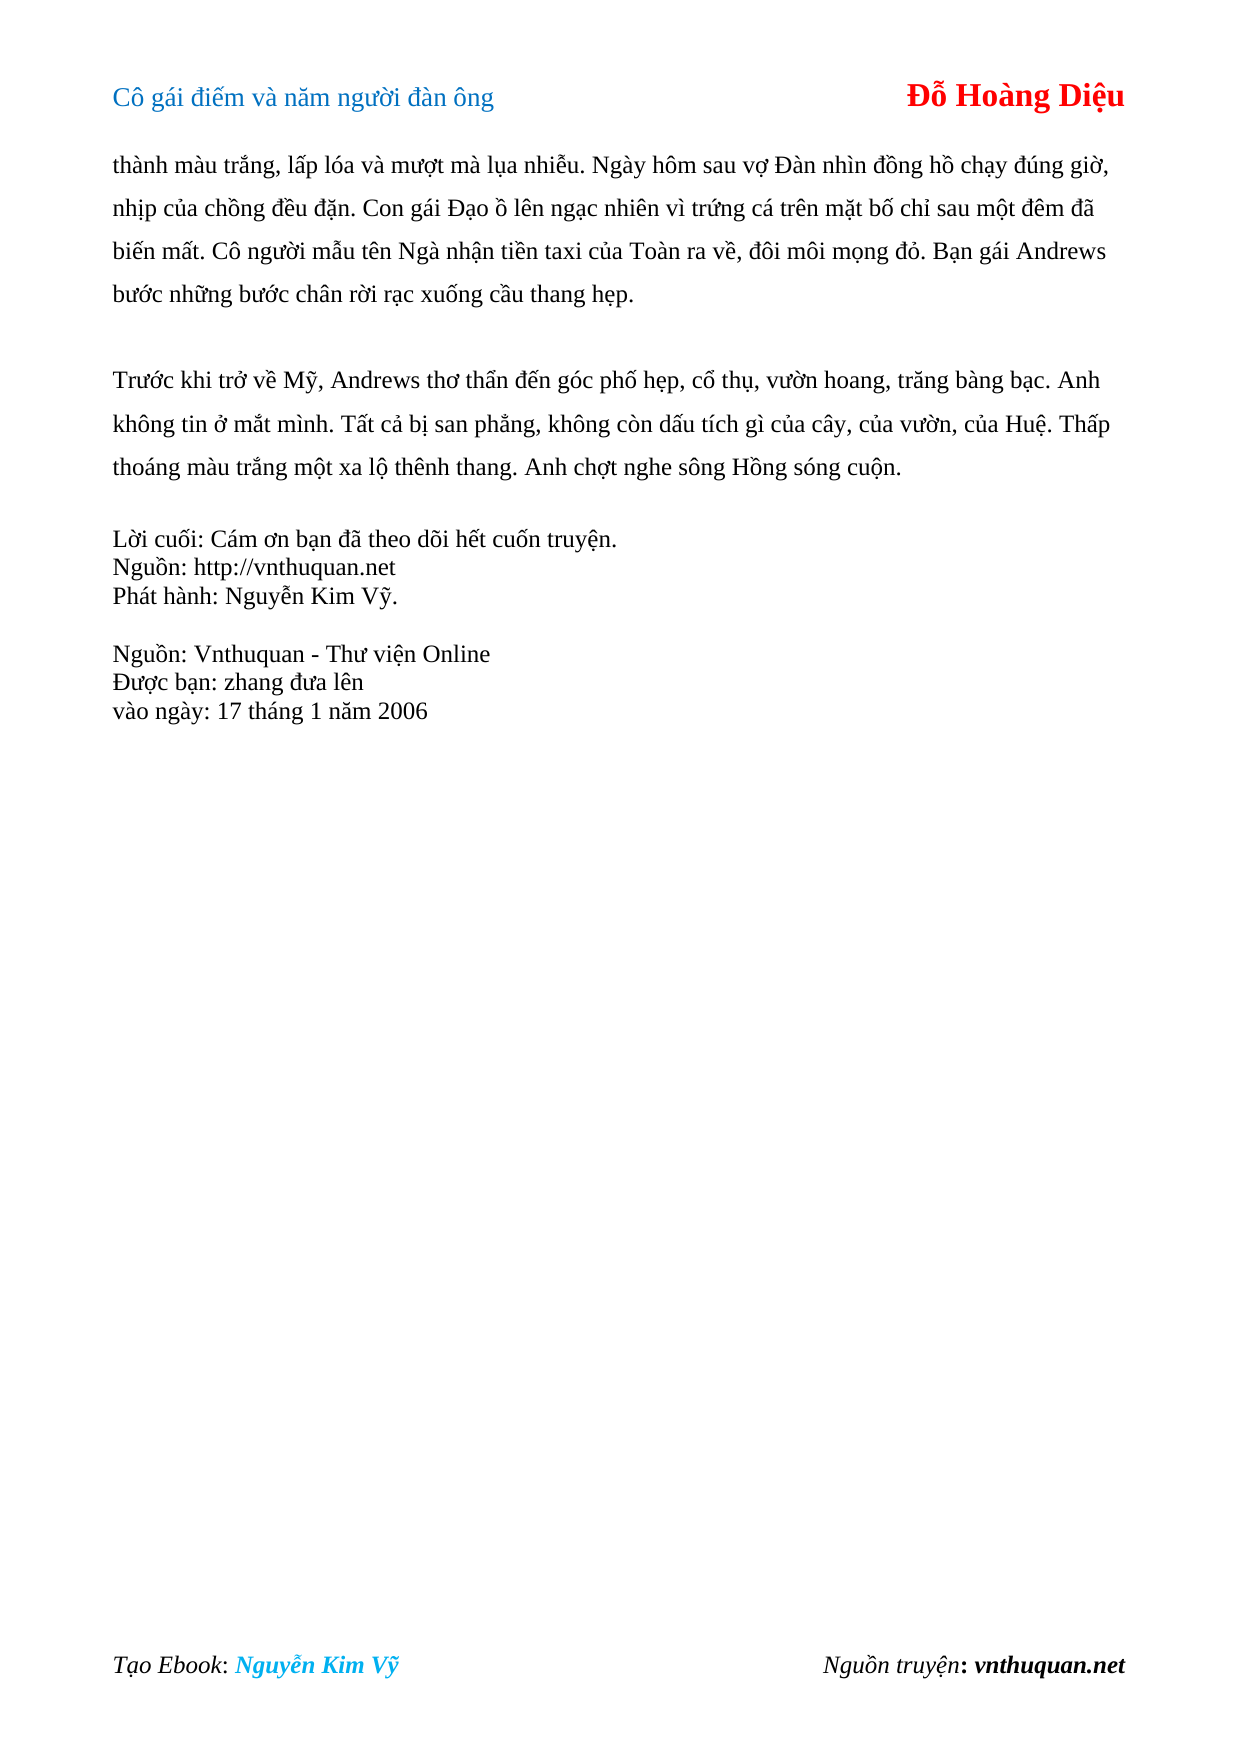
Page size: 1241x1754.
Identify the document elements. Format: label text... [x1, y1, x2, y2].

text Lời cuối: Cám ơn bạn đã theo dõi hết cuốn truyện. Nguồn: http://vnthuquan.net Phát hành: Nguyễn Kim Vỹ. Nguồn: Vnthuquan - Thư viện Online Được bạn: zhang đưa lên vào ngày: 17 tháng 1 năm 2006 [112, 495, 1128, 725]
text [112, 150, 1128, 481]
